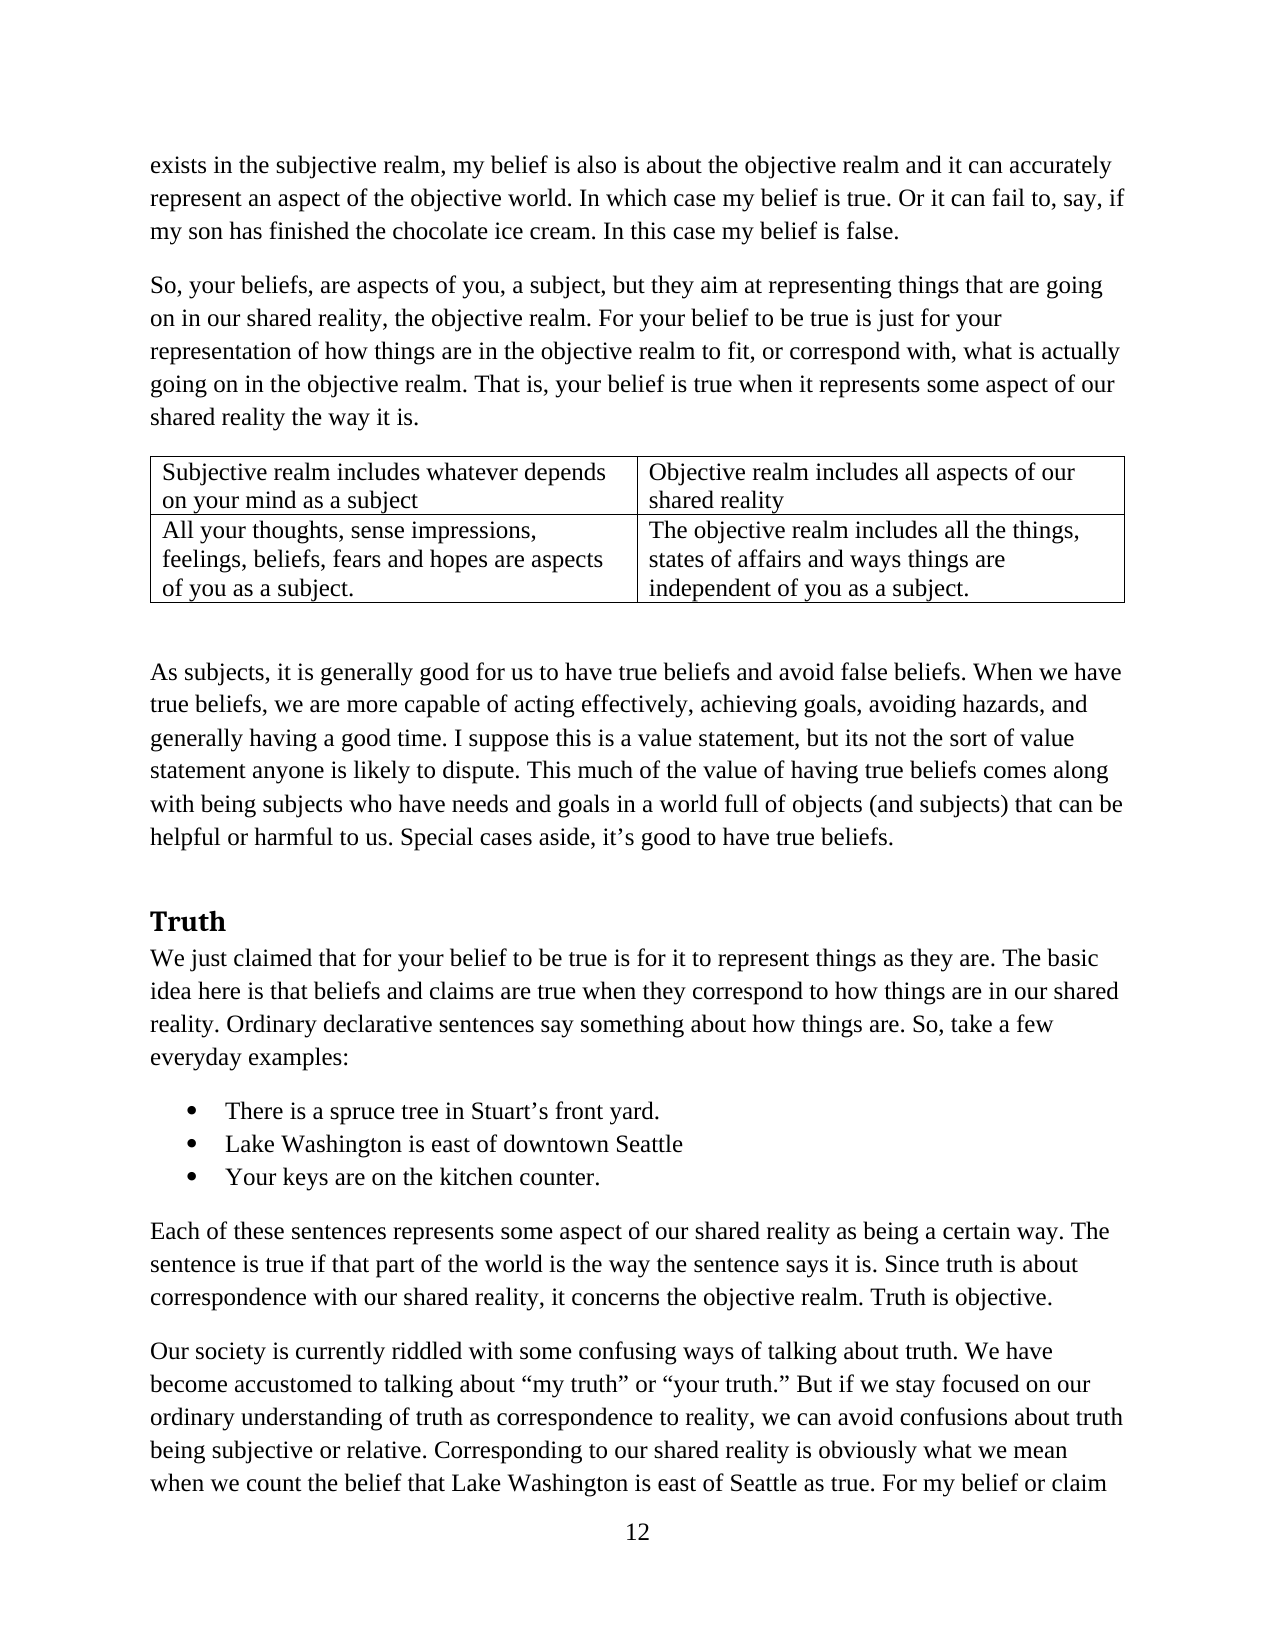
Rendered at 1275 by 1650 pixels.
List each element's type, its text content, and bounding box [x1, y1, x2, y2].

list Your keys are on the kitchen counter. [187, 1162, 1125, 1191]
list Lake Washington is east of downtown Seattle [187, 1129, 1125, 1158]
text We just claimed that for your belief to be true is for it to represent things as they are. The basic idea here is that beliefs and claims are true when they correspond to how things are in our shared reality. Ordinary declarative sentences say something about how things are. So, take a few everyday examples: [150, 943, 1125, 1071]
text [150, 1336, 1125, 1497]
text Each of these sentences represents some aspect of our shared reality as being a certain way. The sentence is true if that part of the world is the way the sentence says it is. Since truth is about correspondence with our shared reality, it concerns the objective realm. Truth is objective. [150, 1216, 1125, 1311]
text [150, 150, 1125, 245]
subtitle Truth [150, 905, 1125, 938]
text As subjects, it is generally good for us to have true beliefs and avoid false beliefs. When we have true beliefs, we are more capable of acting effectively, achieving goals, avoiding hazards, and generally having a good time. I suppose this is a value statement, but its not the sort of value statement anyone is likely to dispute. This much of the value of having true beliefs comes along with being subjects who have needs and goals in a world full of objects (and subjects) that can be helpful or harmful to us. Special cases aside, it’s good to have true beliefs. [150, 657, 1125, 850]
list There is a spruce tree in Stuart’s front yard. [187, 1096, 1125, 1125]
table_cell All your thoughts, sense impressions, feelings, beliefs, fears and hopes are aspects of you as a subject. [151, 515, 637, 602]
text So, your beliefs, are aspects of you, a subject, but they aim at representing things that are going on in our shared reality, the objective realm. For your belief to be true is just for your representation of how things are in the objective realm to fit, or correspond with, what is actually going on in the objective realm. That is, your belief is true when it represents some aspect of our shared reality the way it is. [150, 270, 1125, 431]
table_cell The objective realm includes all the things, states of affairs and ways things are independent of you as a subject. [638, 515, 1124, 602]
table_header Subjective realm includes whatever depends on your mind as a subject [151, 457, 637, 514]
table_header Objective realm includes all aspects of our shared reality [638, 457, 1124, 514]
